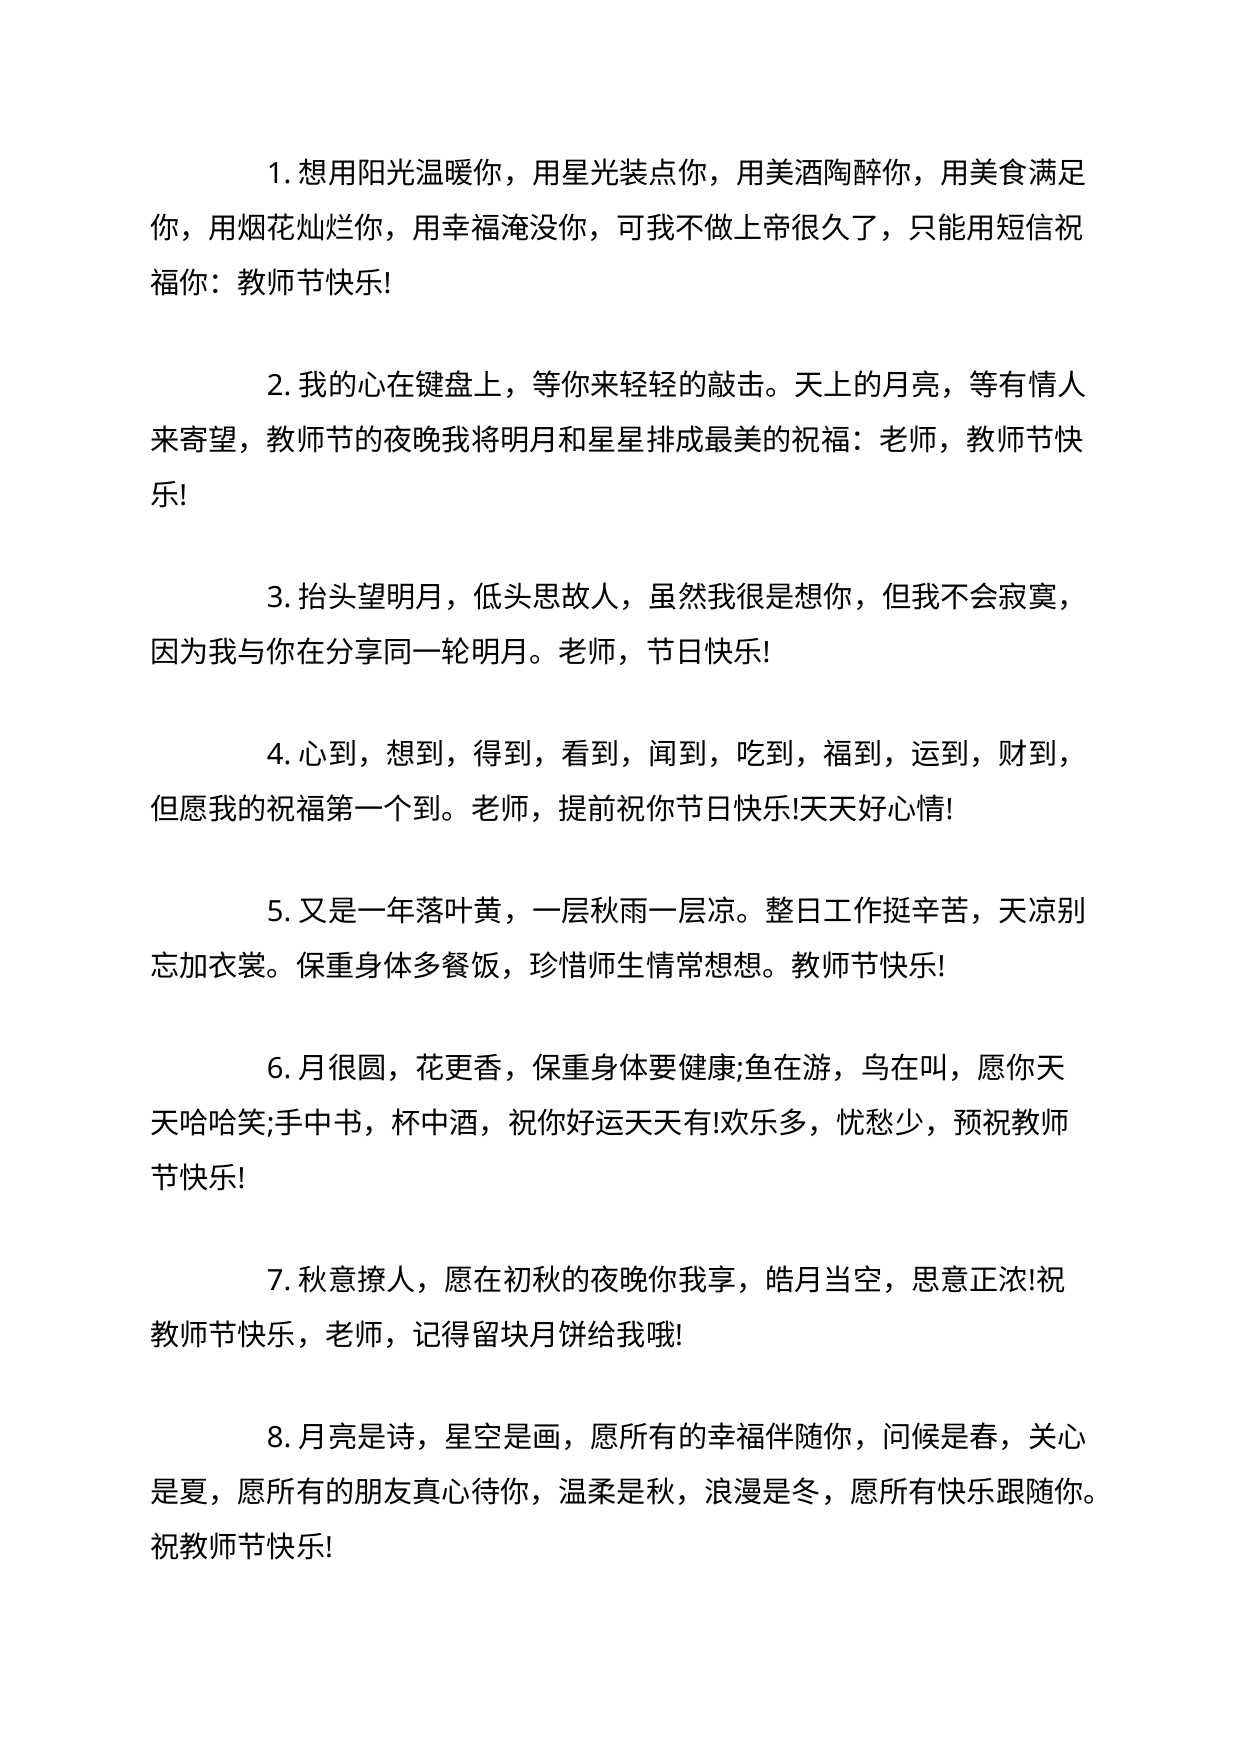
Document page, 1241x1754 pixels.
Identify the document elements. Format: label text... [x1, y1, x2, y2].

text 7. 秋意撩人，愿在初秋的夜晚你我享，皓月当空，思意正浓!祝教师节快乐，老师，记得留块月饼给我哦! [150, 1257, 1090, 1354]
text 2. 我的心在键盘上，等你来轻轻的敲击。天上的月亮，等有情人来寄望，教师节的夜晚我将明月和星星排成最美的祝福：老师，教师节快乐! [150, 362, 1090, 514]
text 6. 月很圆，花更香，保重身体要健康;鱼在游，鸟在叫，愿你天天哈哈笑;手中书，杯中酒，祝你好运天天有!欢乐多，忧愁少，预祝教师节快乐! [150, 1045, 1090, 1197]
text 3. 抬头望明月，低头思故人，虽然我很是想你，但我不会寂寞，因为我与你在分享同一轮明月。老师，节日快乐! [150, 574, 1090, 671]
text 4. 心到，想到，得到，看到，闻到，吃到，福到，运到，财到，但愿我的祝福第一个到。老师，提前祝你节日快乐!天天好心情! [150, 731, 1090, 828]
text 1. 想用阳光温暖你，用星光装点你，用美酒陶醉你，用美食满足你，用烟花灿烂你，用幸福淹没你，可我不做上帝很久了，只能用短信祝福你：教师节快乐! [150, 150, 1090, 302]
text 8. 月亮是诗，星空是画，愿所有的幸福伴随你，问候是春，关心是夏，愿所有的朋友真心待你，温柔是秋，浪漫是冬，愿所有快乐跟随你。祝教师节快乐! [150, 1414, 1090, 1566]
text 5. 又是一年落叶黄，一层秋雨一层凉。整日工作挺辛苦，天凉别忘加衣裳。保重身体多餐饭，珍惜师生情常想想。教师节快乐! [150, 888, 1090, 985]
